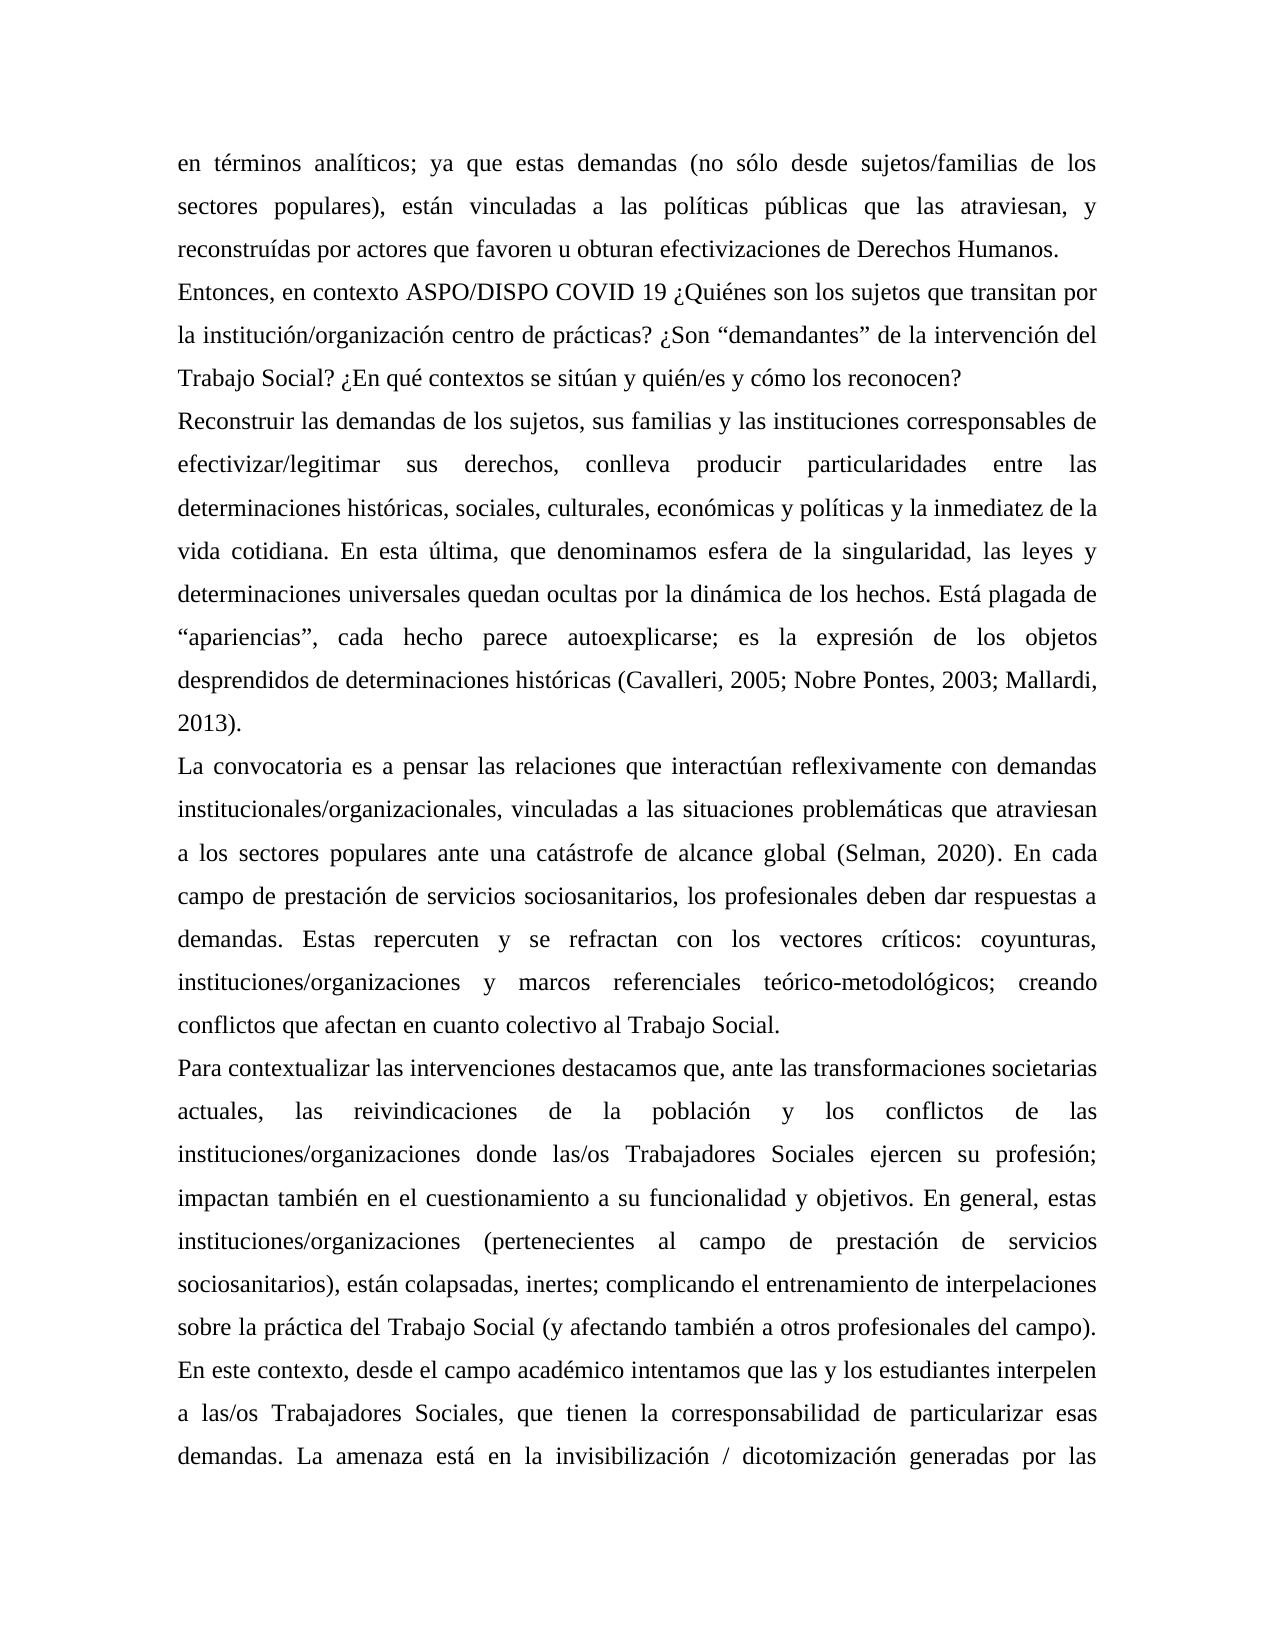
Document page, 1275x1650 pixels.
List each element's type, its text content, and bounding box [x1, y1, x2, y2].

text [177, 1053, 1098, 1470]
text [177, 148, 1098, 263]
text Reconstruir las demandas de los sujetos, sus familias y las instituciones corresponsables de efectivizar/legitimar sus derechos, conlleva producir particularidades entre las determinaciones históricas, sociales, culturales, económicas y políticas y la inmediatez de la vida cotidiana. En esta última, que denominamos esfera de la singularidad, las leyes y determinaciones universales quedan ocultas por la dinámica de los hechos. Está plagada de “apariencias”, cada hecho parece autoexplicarse; es la expresión de los objetos desprendidos de determinaciones históricas (Cavalleri, 2005; Nobre Pontes, 2003; Mallardi, 2013). [177, 406, 1098, 737]
text Entonces, en contexto ASPO/DISPO COVID 19 ¿Quiénes son los sujetos que transitan por la institución/organización centro de prácticas? ¿Son “demandantes” de la intervención del Trabajo Social? ¿En qué contextos se sitúan y quién/es y cómo los reconocen? [177, 277, 1098, 392]
text La convocatoria es a pensar las relaciones que interactúan reflexivamente con demandas institucionales/organizacionales, vinculadas a las situaciones problemáticas que atraviesan a los sectores populares ante una catástrofe de alcance global (Selman, 2020). En cada campo de prestación de servicios sociosanitarios, los profesionales deben dar respuestas a demandas. Estas repercuten y se refractan con los vectores críticos: coyunturas, instituciones/organizaciones y marcos referenciales teórico-metodológicos; creando conflictos que afectan en cuanto colectivo al Trabajo Social. [177, 751, 1098, 1039]
